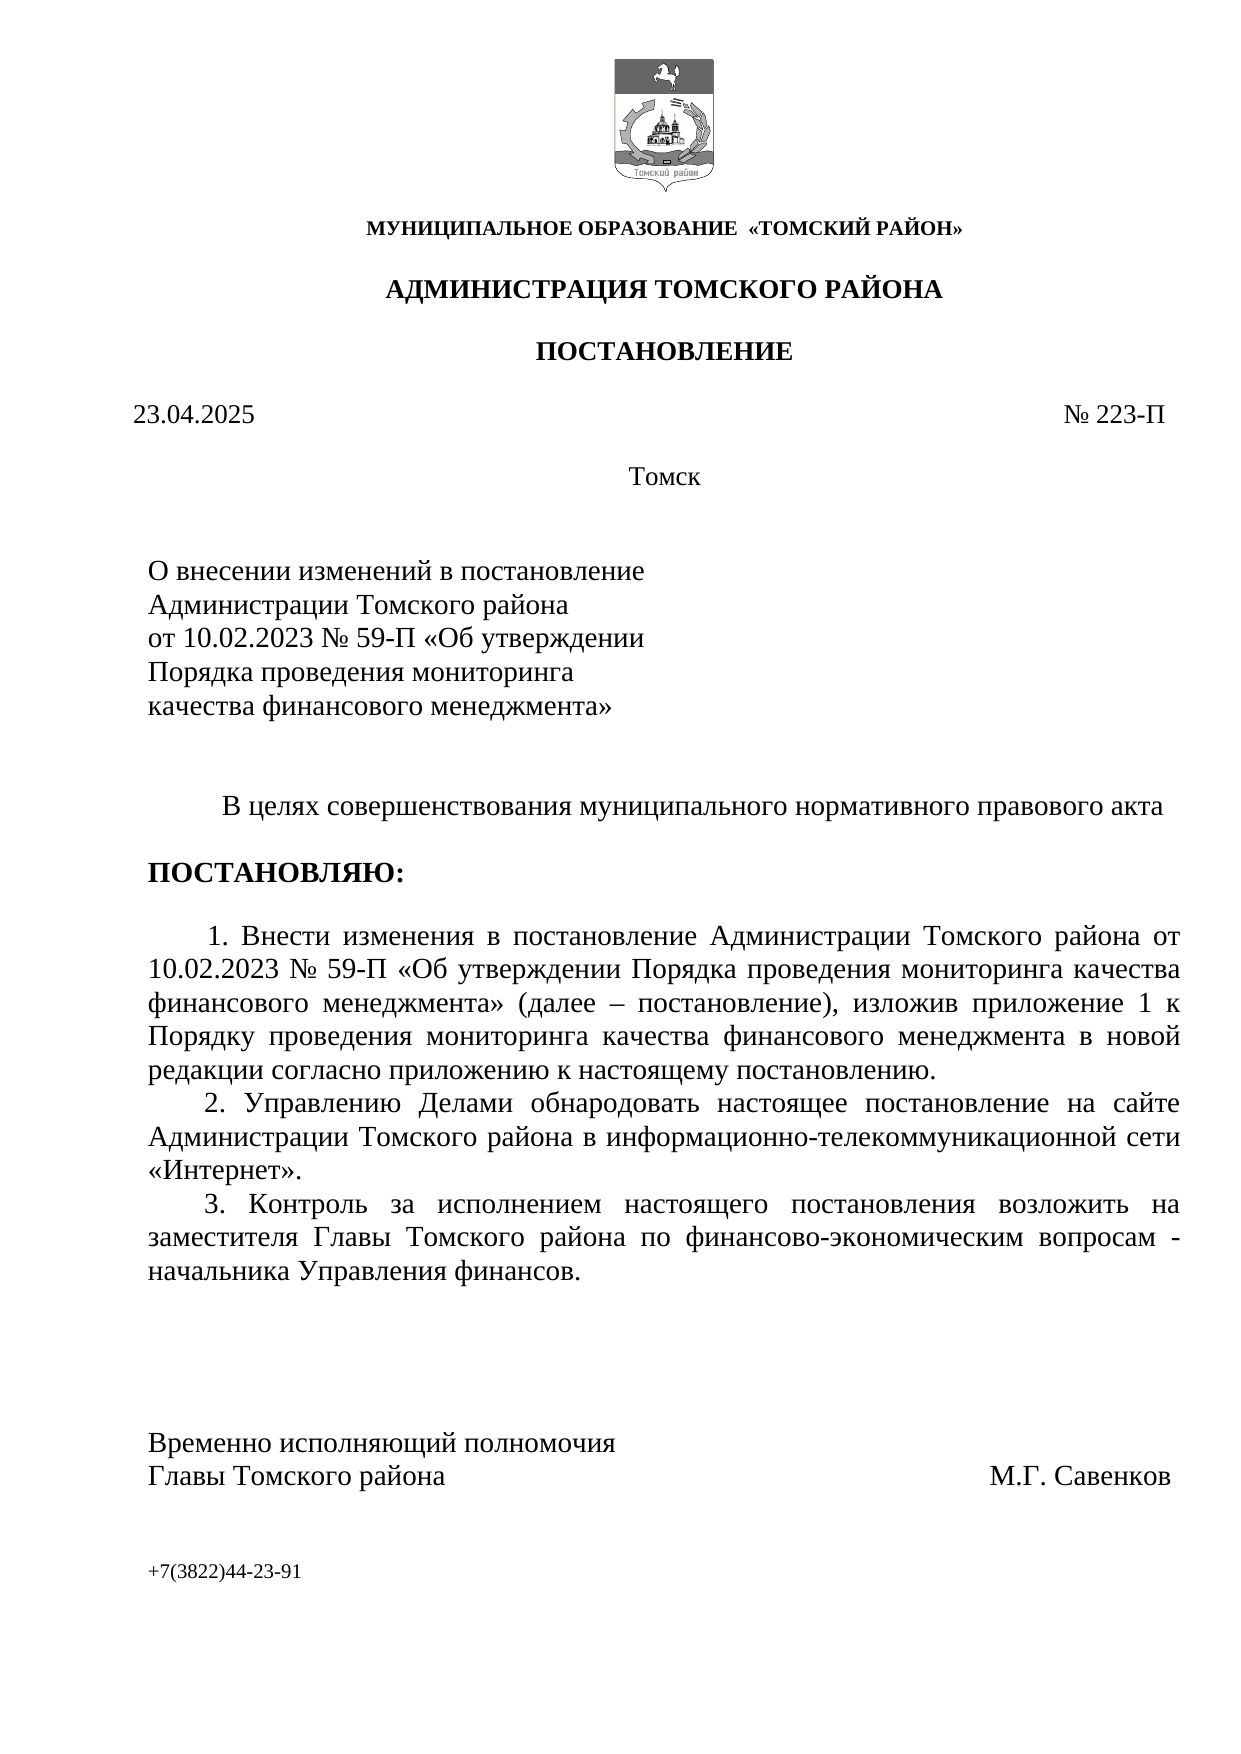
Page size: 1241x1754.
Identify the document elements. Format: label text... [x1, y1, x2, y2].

text Порядка проведения мониторинга [148, 654, 1181, 688]
text 23.04.2025 № 223-П [133, 398, 1181, 429]
text качества финансового менеджмента» [148, 688, 1181, 721]
text В целях совершенствования муниципального нормативного правового акта [148, 788, 1181, 822]
text от 10.02.2023 № 59-П «Об утверждении [148, 621, 1181, 654]
text АДМИНИСТРАЦИЯ ТОМСКОГО РАЙОНА [148, 273, 1181, 304]
text ПОСТАНОВЛЯЮ: [148, 855, 1181, 889]
text МУНИЦИПАЛЬНОЕ ОБРАЗОВАНИЕ «ТОМСКИЙ РАЙОН» [148, 216, 1181, 240]
text ПОСТАНОВЛЕНИЕ [148, 336, 1181, 367]
text 1. Внести изменения в постановление Администрации Томского района от 10.02.2023 № 59-П «Об утверждении Порядка проведения мониторинга качества финансового менеджмента» (далее – постановление), изложив приложение 1 к Порядку проведения мониторинга качества финансового менеджмента в новой редакции согласно приложению к настоящему постановлению. [148, 918, 1181, 1085]
text Временно исполняющий полномочия [148, 1425, 1181, 1458]
text О внесении изменений в постановление [148, 553, 1181, 587]
text +7(3822)44-23-91 [148, 1559, 1181, 1583]
text Администрации Томского района [148, 587, 1181, 621]
text 3. Контроль за исполнением настоящего постановления возложить на заместителя Главы Томского района по финансово-экономическим вопросам - начальника Управления финансов. [148, 1186, 1181, 1287]
text Главы Томского района М.Г. Савенков [148, 1458, 1181, 1492]
text 2. Управлению Делами обнародовать настоящее постановление на сайте Администрации Томского района в информационно-телекоммуникационной сети «Интернет». [148, 1085, 1181, 1186]
text Томск [148, 460, 1181, 491]
